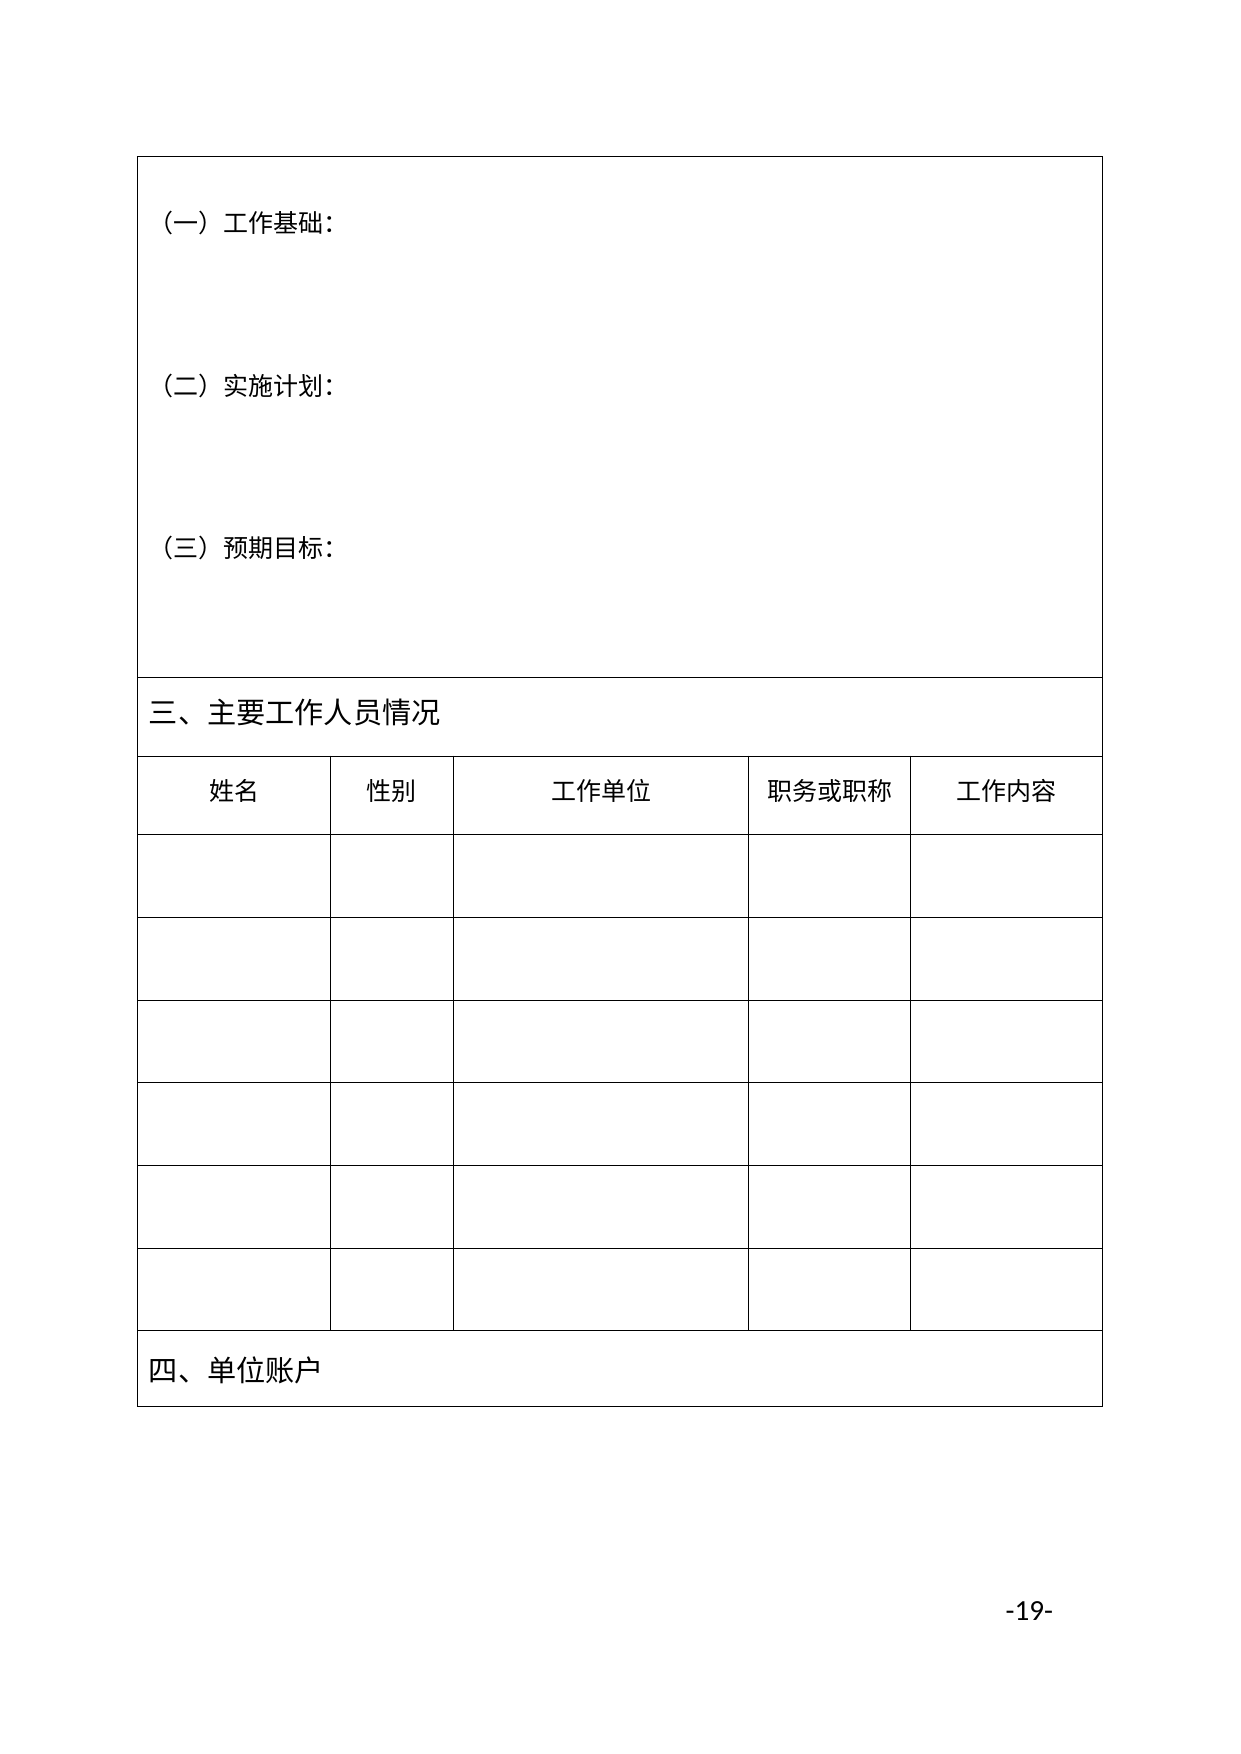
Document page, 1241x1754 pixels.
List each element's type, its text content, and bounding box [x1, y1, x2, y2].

table_cell [749, 1166, 910, 1248]
table_cell [138, 1166, 330, 1248]
table_cell [454, 1001, 748, 1082]
table_cell [911, 1249, 1102, 1330]
table_cell [911, 1083, 1102, 1165]
table_cell [331, 1001, 453, 1082]
table_cell [749, 1249, 910, 1330]
table_cell [454, 1249, 748, 1330]
table_cell 三、主要工作人员情况 [138, 678, 1102, 756]
table_cell [911, 1166, 1102, 1248]
table_cell [454, 918, 748, 999]
table_cell [454, 1166, 748, 1248]
table_cell [749, 1083, 910, 1165]
table_cell [138, 1001, 330, 1082]
table_cell 工作内容 [911, 757, 1102, 834]
table_cell [138, 918, 330, 999]
table_cell [749, 835, 910, 917]
table_cell 四、单位账户 [138, 1331, 1102, 1406]
table_cell [138, 1083, 330, 1165]
table_cell [911, 918, 1102, 999]
table_cell 性别 [331, 757, 453, 834]
table_cell [911, 1001, 1102, 1082]
table_cell [331, 835, 453, 917]
table_cell [749, 1001, 910, 1082]
table_cell [331, 918, 453, 999]
table_cell [331, 1166, 453, 1248]
table_cell [331, 1083, 453, 1165]
table_cell [749, 918, 910, 999]
table_cell （一）工作基础： （二）实施计划： （三）预期目标： [138, 157, 1102, 677]
table_cell 职务或职称 [749, 757, 910, 834]
table_cell [911, 835, 1102, 917]
table_cell [454, 835, 748, 917]
table_cell [138, 1249, 330, 1330]
table_cell [454, 1083, 748, 1165]
table_cell 姓名 [138, 757, 330, 834]
table_cell [331, 1249, 453, 1330]
table_cell 工作单位 [454, 757, 748, 834]
table_cell [138, 835, 330, 917]
